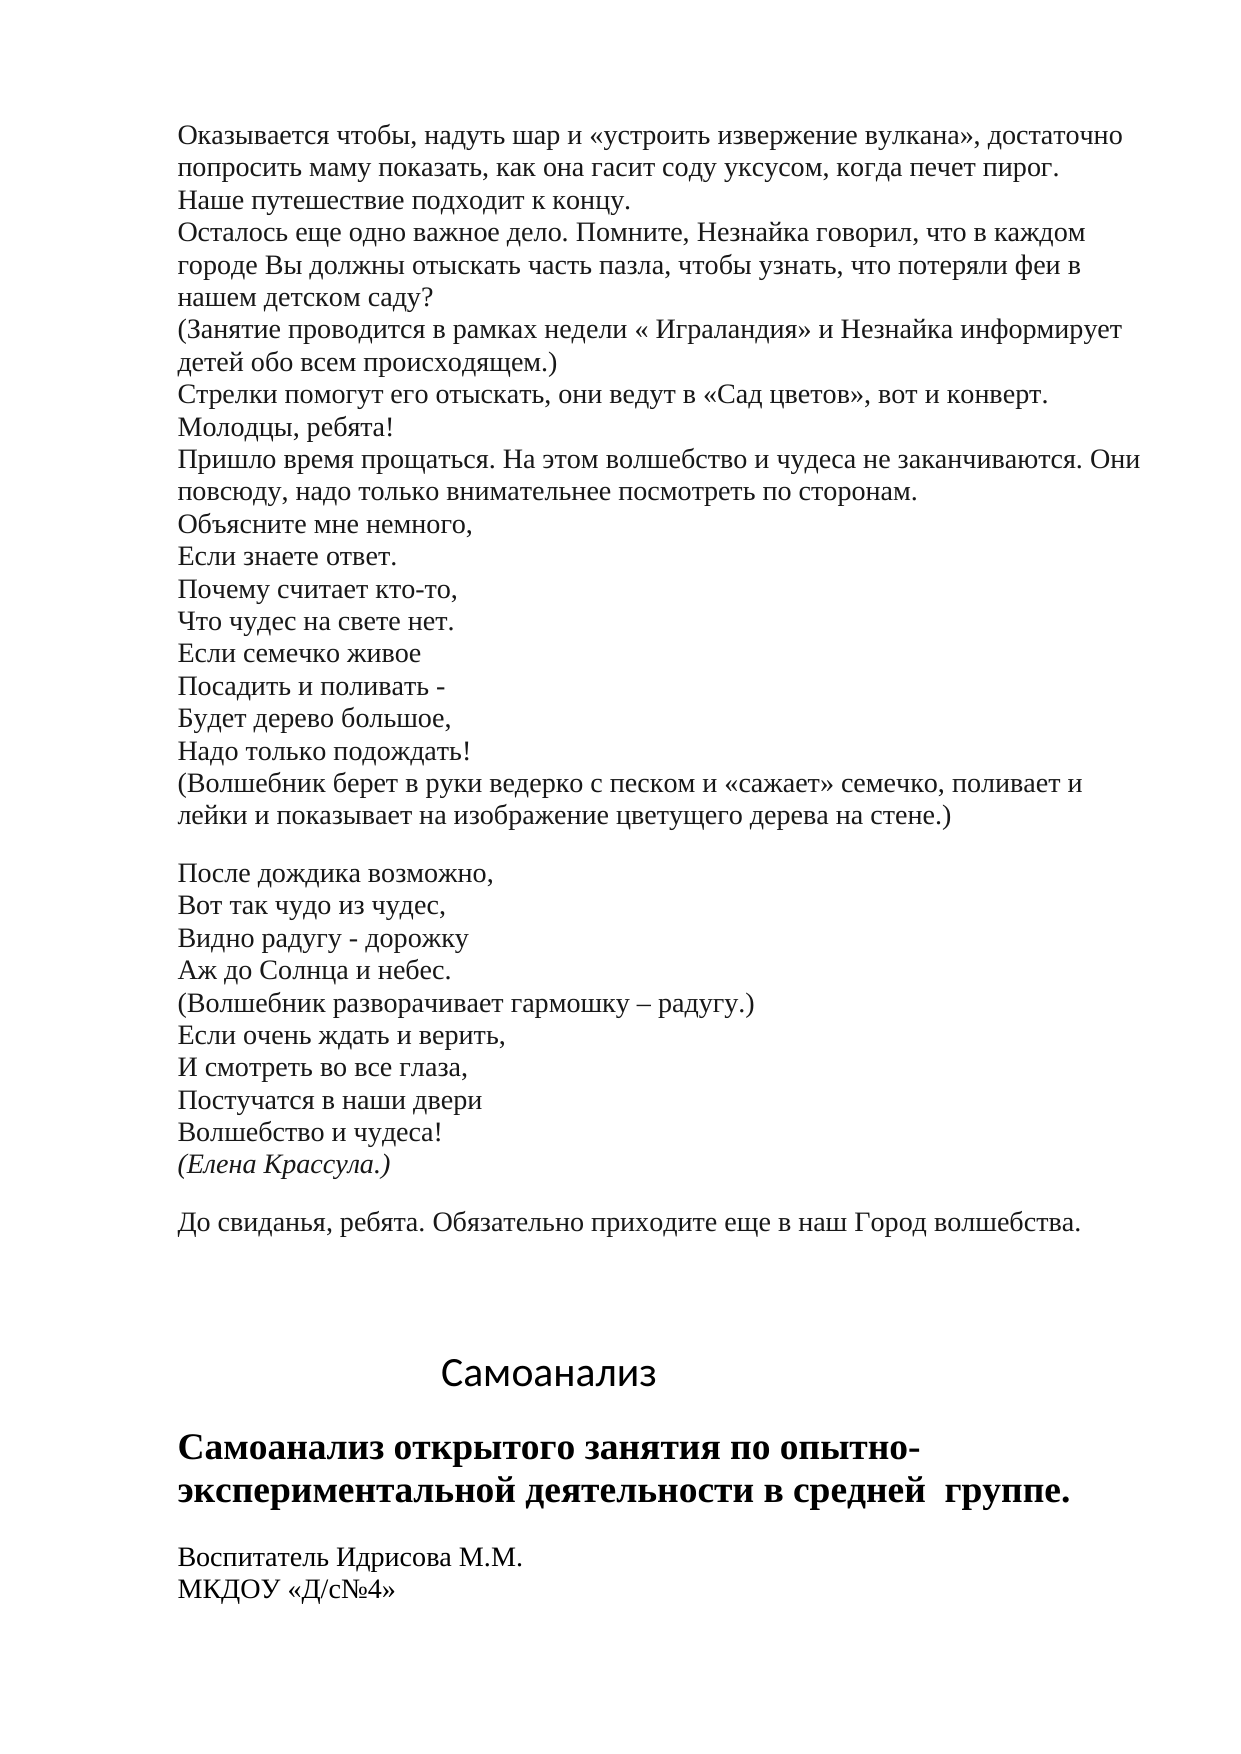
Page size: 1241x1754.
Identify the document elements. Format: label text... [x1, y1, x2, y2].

text Стрелки помогут его отыскать, они ведут в «Сад цветов», вот и конверт. Молодцы, ребята! [177, 377, 1152, 442]
text Аж до Солнца и небес. [177, 953, 1152, 986]
text (Волшебник разворачивает гармошку – радугу.) [177, 986, 1152, 1018]
text Осталось еще одно важное дело. Помните, Незнайка говорил, что в каждом городе Вы должны отыскать часть пазла, чтобы узнать, что потеряли феи в нашем детском саду? [177, 215, 1152, 312]
text Видно радугу - дорожку [177, 921, 1152, 953]
text Если семечко живое [177, 636, 1152, 669]
text Самоанализ [177, 1346, 1152, 1396]
text (Занятие проводится в рамках недели « Играландия» и Незнайка информирует детей обо всем происходящем.) [177, 312, 1152, 377]
text Наше путешествие подходит к концу. [177, 183, 1152, 215]
text После дождика возможно, [177, 856, 1152, 888]
text (Елена Крассула.) [177, 1148, 1152, 1180]
text И смотреть во все глаза, [177, 1050, 1152, 1083]
text Посадить и поливать - [177, 669, 1152, 701]
text Будет дерево большое, [177, 701, 1152, 734]
text Если очень ждать и верить, [177, 1018, 1152, 1050]
text Если знаете ответ. [177, 539, 1152, 572]
text (Волшебник берет в руки ведерко с песком и «сажает» семечко, поливает и лейки и показывает на изображение цветущего дерева на стене.) [177, 766, 1152, 831]
text Объясните мне немного, [177, 507, 1152, 539]
text Почему считает кто-то, [177, 572, 1152, 604]
text Волшебство и чудеса! [177, 1115, 1152, 1148]
text Что чудес на свете нет. [177, 604, 1152, 636]
text Воспитатель Идрисова М.М. [177, 1540, 1152, 1572]
text Пришло время прощаться. На этом волшебство и чудеса не заканчиваются. Они повсюду, надо только внимательнее посмотреть по сторонам. [177, 442, 1152, 507]
text Оказывается чтобы, надуть шар и «устроить извержение вулкана», достаточно попросить маму показать, как она гасит соду уксусом, когда печет пирог. [177, 118, 1152, 183]
text МКДОУ «Д/с№4» [177, 1572, 1152, 1604]
text Надо только подождать! [177, 734, 1152, 766]
text До свиданья, ребята. Обязательно приходите еще в наш Город волшебства. [177, 1205, 1152, 1238]
text Вот так чудо из чудес, [177, 888, 1152, 921]
text Постучатся в наши двери [177, 1083, 1152, 1115]
text Самоанализ открытого занятия по опытно-экспериментальной деятельности в средней группе. [177, 1425, 1152, 1511]
